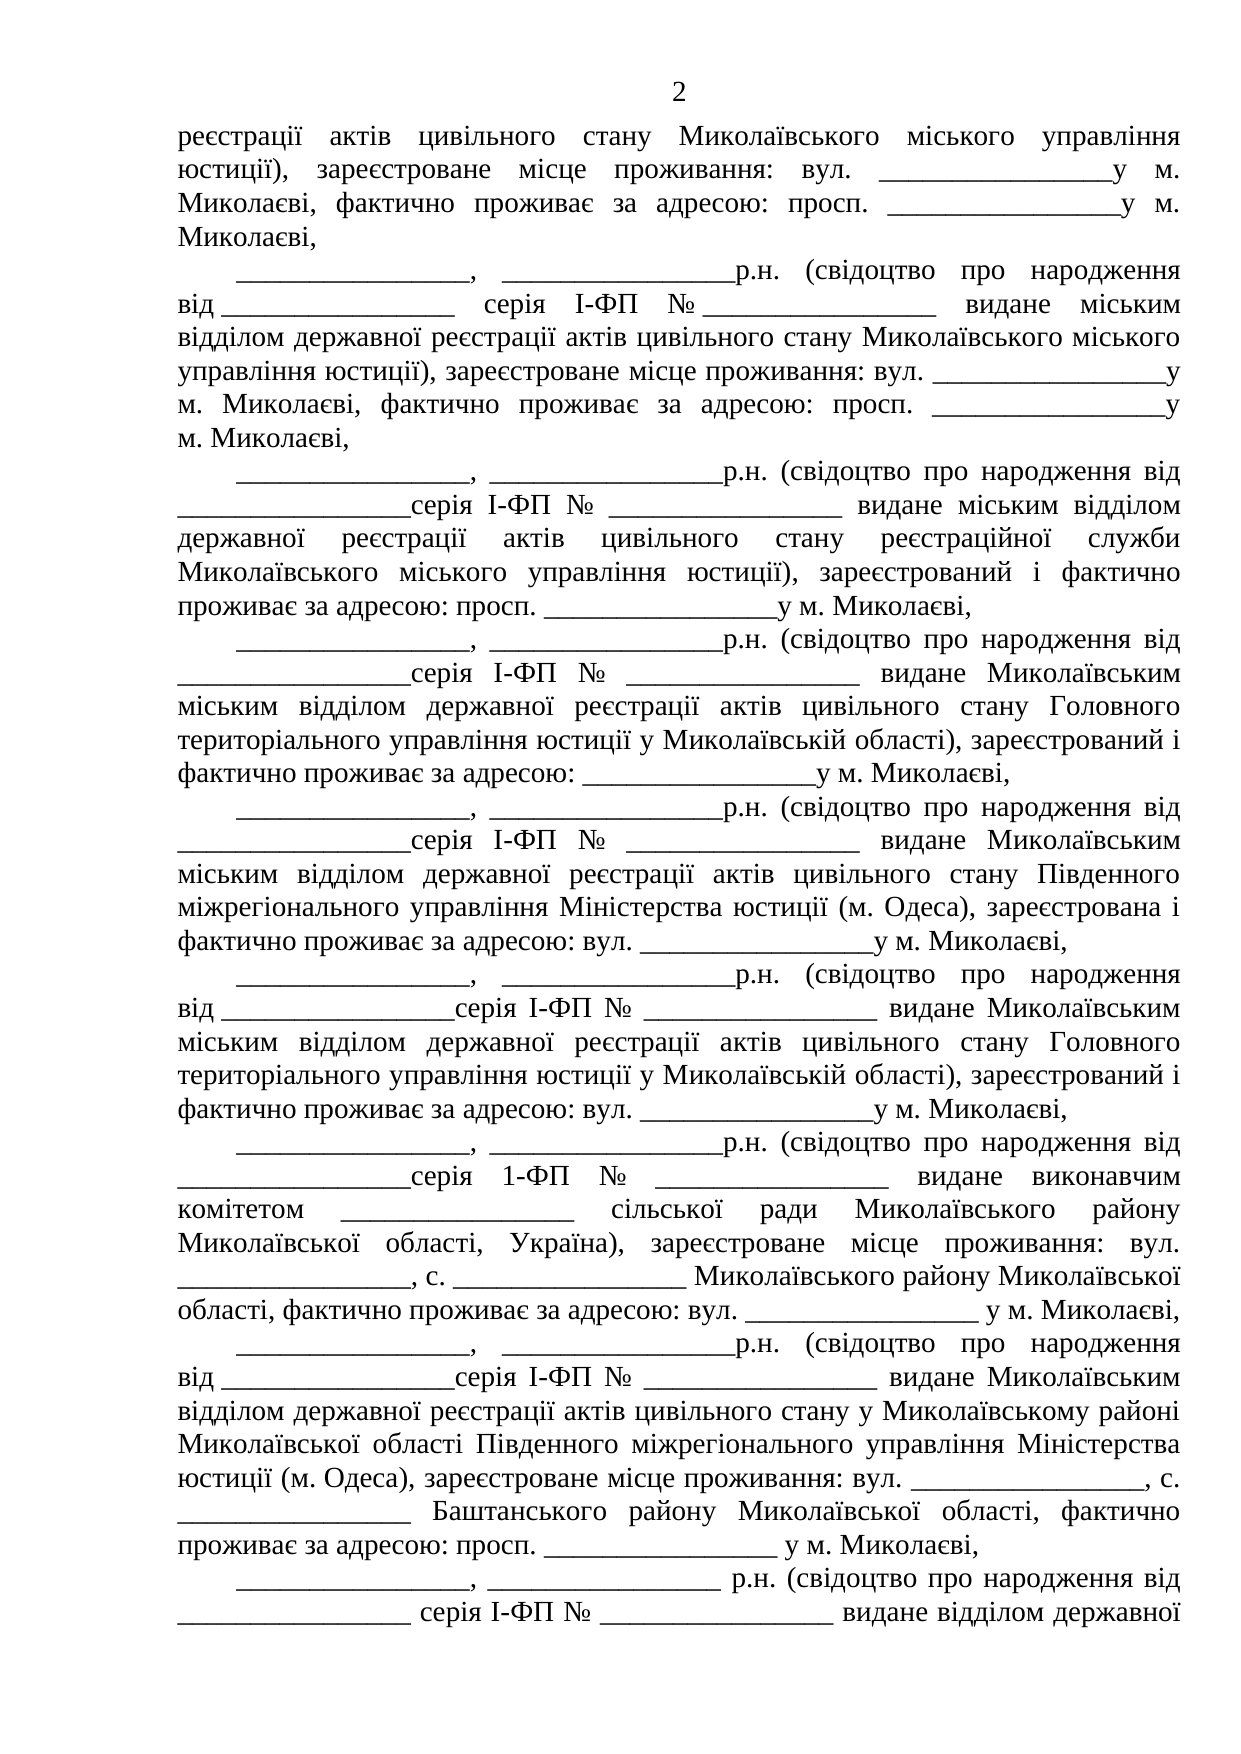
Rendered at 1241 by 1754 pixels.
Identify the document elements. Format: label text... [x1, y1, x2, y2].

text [177, 1560, 1181, 1627]
text ________________, ________________р.н. (свідоцтво про народження від ________________серія І-ФП № ________________ видане Миколаївським міським відділом державної реєстрації актів цивільного стану Південного міжрегіонального управління Міністерства юстиції (м. Одеса), зареєстрована і фактично проживає за адресою: вул. ________________у м. Миколаєві, [177, 789, 1181, 957]
text ________________, ________________р.н. (свідоцтво про народження від ________________ серія І-ФП № ________________ видане міським відділом державної реєстрації актів цивільного стану Миколаївського міського управління юстиції), зареєстроване місце проживання: вул. ________________у м. Миколаєві, фактично проживає за адресою: просп. ________________у м. Миколаєві, [177, 252, 1181, 453]
text ________________, ________________р.н. (свідоцтво про народження від ________________серія І-ФП № ________________ видане Миколаївським відділом державної реєстрації актів цивільного стану у Миколаївському районі Миколаївської області Південного міжрегіонального управління Міністерства юстиції (м. Одеса), зареєстроване місце проживання: вул. ________________, с. ________________ Баштанського району Миколаївської області, фактично проживає за адресою: просп. ________________ у м. Миколаєві, [177, 1326, 1181, 1560]
text ________________, ________________р.н. (свідоцтво про народження від ________________серія І-ФП № ________________ видане Миколаївським міським відділом державної реєстрації актів цивільного стану Головного територіального управління юстиції у Миколаївській області), зареєстрований і фактично проживає за адресою: вул. ________________у м. Миколаєві, [177, 957, 1181, 1124]
text ________________, ________________р.н. (свідоцтво про народження від ________________серія 1-ФП № ________________ видане виконавчим комітетом ________________ сільської ради Миколаївського району Миколаївської області, Україна), зареєстроване місце проживання: вул. ________________, с. ________________ Миколаївського району Миколаївської області, фактично проживає за адресою: вул. ________________ у м. Миколаєві, [177, 1124, 1181, 1326]
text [177, 118, 1181, 252]
text ________________, ________________р.н. (свідоцтво про народження від ________________серія І-ФП № ________________ видане Миколаївським міським відділом державної реєстрації актів цивільного стану Головного територіального управління юстиції у Миколаївській області), зареєстрований і фактично проживає за адресою: ________________у м. Миколаєві, [177, 621, 1181, 789]
text ________________, ________________р.н. (свідоцтво про народження від ________________серія І-ФП № ________________ видане міським відділом державної реєстрації актів цивільного стану реєстраційної служби Миколаївського міського управління юстиції), зареєстрований і фактично проживає за адресою: просп. ________________у м. Миколаєві, [177, 453, 1181, 621]
